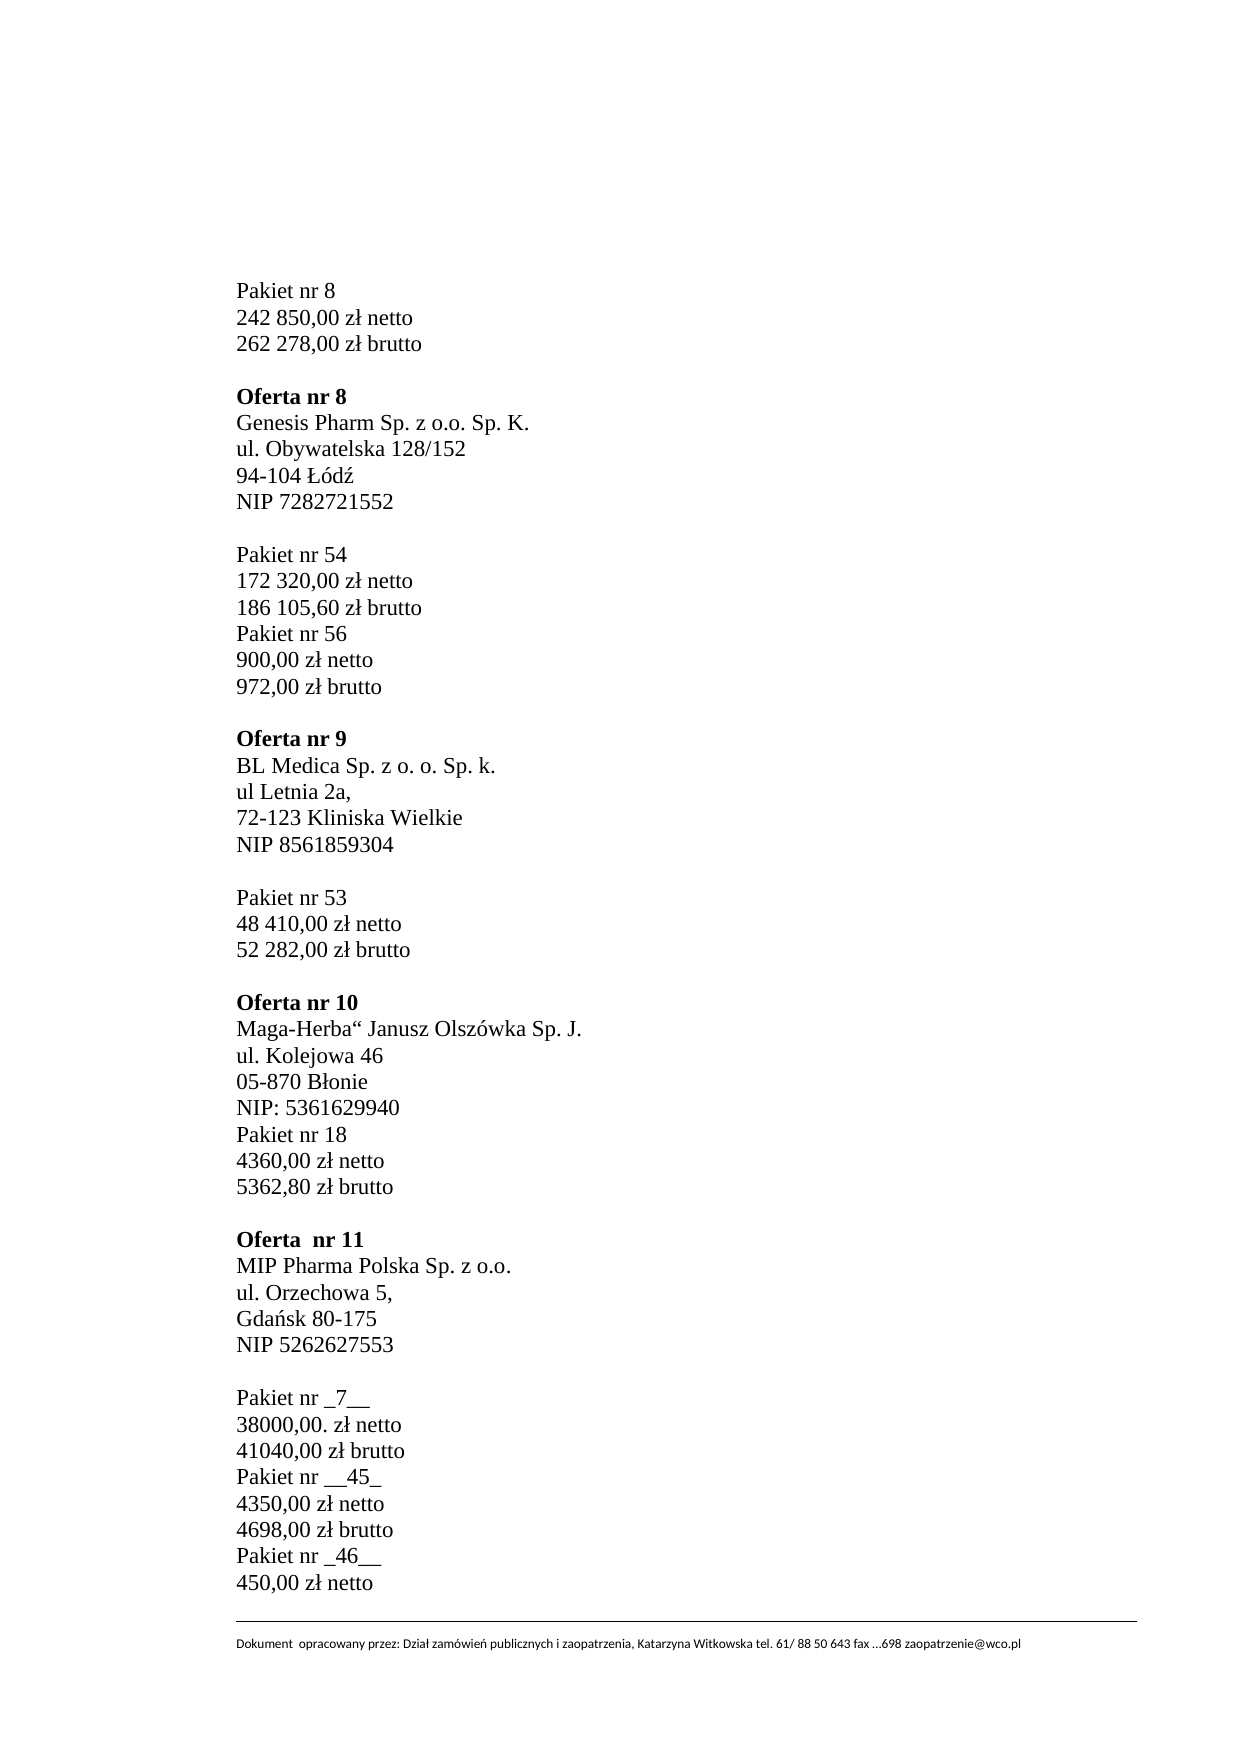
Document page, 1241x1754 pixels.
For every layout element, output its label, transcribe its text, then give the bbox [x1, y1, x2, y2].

text Oferta nr 10 [236, 989, 1137, 1015]
text 172 320,00 zł netto [236, 567, 1137, 594]
text 48 410,00 zł netto [236, 910, 1137, 936]
text Pakiet nr __45_ [236, 1463, 1137, 1490]
text ul. Obywatelska 128/152 [236, 436, 1137, 462]
text ul. Kolejowa 46 [236, 1042, 1137, 1068]
text Gdańsk 80-175 [236, 1305, 1137, 1332]
text Pakiet nr 18 [236, 1121, 1137, 1147]
text Pakiet nr 56 [236, 620, 1137, 646]
text NIP 7282721552 [236, 488, 1137, 514]
text 450,00 zł netto [236, 1569, 1137, 1595]
text 4698,00 zł brutto [236, 1516, 1137, 1542]
text Oferta nr 11 [236, 1226, 1137, 1252]
text 262 278,00 zł brutto [236, 330, 1137, 356]
text Pakiet nr 53 [236, 883, 1137, 910]
text 52 282,00 zł brutto [236, 936, 1137, 963]
text 186 105,60 zł brutto [236, 594, 1137, 620]
text Maga-Herba“ Janusz Olszówka Sp. J. [236, 1015, 1137, 1042]
text Pakiet nr 54 [236, 541, 1137, 567]
text 4360,00 zł netto [236, 1147, 1137, 1173]
text MIP Pharma Polska Sp. z o.o. [236, 1252, 1137, 1279]
text ul. Orzechowa 5, [236, 1279, 1137, 1305]
text 4350,00 zł netto [236, 1490, 1137, 1516]
text Oferta nr 8 [236, 383, 1137, 409]
text Genesis Pharm Sp. z o.o. Sp. K. [236, 409, 1137, 436]
text Pakiet nr _46__ [236, 1542, 1137, 1569]
text 5362,80 zł brutto [236, 1173, 1137, 1200]
text Oferta nr 9 [236, 725, 1137, 752]
text NIP: 5361629940 [236, 1094, 1137, 1121]
text 72-123 Kliniska Wielkie [236, 804, 1137, 831]
text BL Medica Sp. z o. o. Sp. k. [236, 752, 1137, 778]
text 972,00 zł brutto [236, 673, 1137, 699]
text Pakiet nr _7__ [236, 1384, 1137, 1411]
text 242 850,00 zł netto [236, 304, 1137, 330]
text 05-870 Błonie [236, 1068, 1137, 1094]
text 900,00 zł netto [236, 646, 1137, 673]
text Pakiet nr 8 [236, 277, 1137, 304]
text ul Letnia 2a, [236, 778, 1137, 804]
text 41040,00 zł brutto [236, 1437, 1137, 1463]
text 38000,00. zł netto [236, 1411, 1137, 1437]
text 94-104 Łódź [236, 462, 1137, 488]
text NIP 5262627553 [236, 1332, 1137, 1358]
text NIP 8561859304 [236, 831, 1137, 857]
